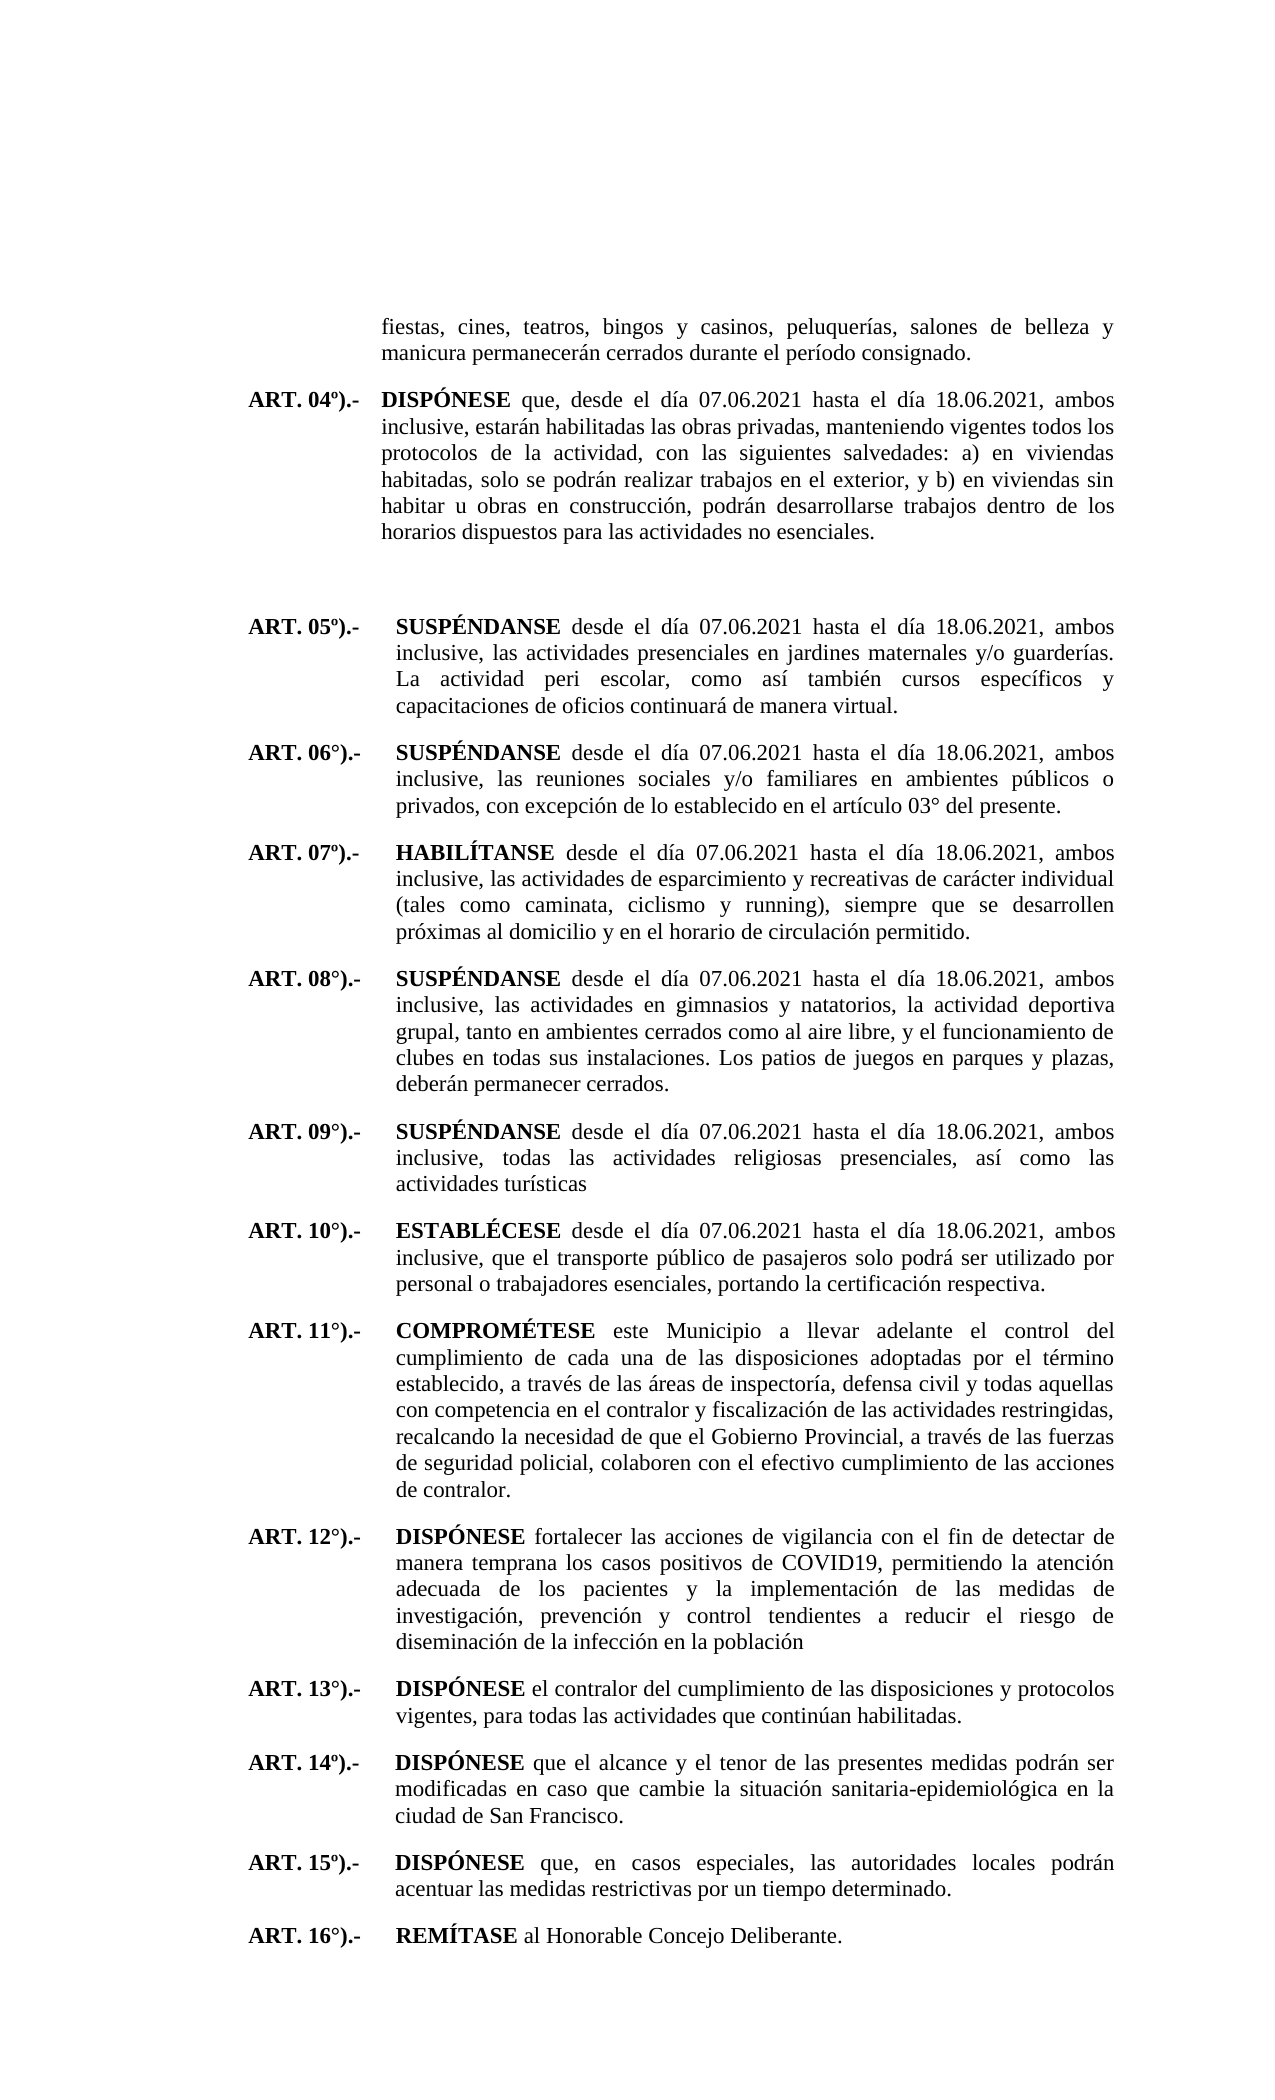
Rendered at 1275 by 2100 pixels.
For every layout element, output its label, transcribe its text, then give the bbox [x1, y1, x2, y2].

text ART. 07º).- HABILÍTANSE desde el día 07.06.2021 hasta el día 18.06.2021, ambos inclusive, las actividades de esparcimiento y recreativas de carácter individual (tales como caminata, ciclismo y running), siempre que se desarrollen próximas al domicilio y en el horario de circulación permitido. [248, 839, 1116, 944]
text ART. 10°).- ESTABLÉCESE desde el día 07.06.2021 hasta el día 18.06.2021, ambos inclusive, que el transporte público de pasajeros solo podrá ser utilizado por personal o trabajadores esenciales, portando la certificación respectiva. [248, 1218, 1116, 1297]
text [248, 313, 1116, 366]
text ART. 04º).- DISPÓNESE que, desde el día 07.06.2021 hasta el día 18.06.2021, ambos inclusive, estarán habilitadas las obras privadas, manteniendo vigentes todos los protocolos de la actividad, con las siguientes salvedades: a) en viviendas habitadas, solo se podrán realizar trabajos en el exterior, y b) en viviendas sin habitar u obras en construcción, podrán desarrollarse trabajos dentro de los horarios dispuestos para las actividades no esenciales. [248, 387, 1116, 545]
text ART. 06°).- SUSPÉNDANSE desde el día 07.06.2021 hasta el día 18.06.2021, ambos inclusive, las reuniones sociales y/o familiares en ambientes públicos o privados, con excepción de lo establecido en el artículo 03° del presente. [248, 739, 1116, 818]
text ART. 05º).- SUSPÉNDANSE desde el día 07.06.2021 hasta el día 18.06.2021, ambos inclusive, las actividades presenciales en jardines maternales y/o guarderías. La actividad peri escolar, como así también cursos específicos y capacitaciones de oficios continuará de manera virtual. [248, 613, 1116, 718]
text ART. 13°).- DISPÓNESE el contralor del cumplimiento de las disposiciones y protocolos vigentes, para todas las actividades que continúan habilitadas. [248, 1675, 1116, 1728]
text ART. 15º).- DISPÓNESE que, en casos especiales, las autoridades locales podrán acentuar las medidas restrictivas por un tiempo determinado. [248, 1849, 1116, 1902]
text ART. 16°).- REMÍTASE al Honorable Concejo Deliberante. [248, 1922, 1116, 1949]
text ART. 12°).- DISPÓNESE fortalecer las acciones de vigilancia con el fin de detectar de manera temprana los casos positivos de COVID19, permitiendo la atención adecuada de los pacientes y la implementación de las medidas de investigación, prevención y control tendientes a reducir el riesgo de diseminación de la infección en la población [248, 1523, 1116, 1654]
text ART. 14º).- DISPÓNESE que el alcance y el tenor de las presentes medidas podrán ser modificadas en caso que cambie la situación sanitaria-epidemiológica en la ciudad de San Francisco. [248, 1749, 1116, 1828]
text ART. 11°).- COMPROMÉTESE este Municipio a llevar adelante el control del cumplimiento de cada una de las disposiciones adoptadas por el término establecido, a través de las áreas de inspectoría, defensa civil y todas aquellas con competencia en el contralor y fiscalización de las actividades restringidas, recalcando la necesidad de que el Gobierno Provincial, a través de las fuerzas de seguridad policial, colaboren con el efectivo cumplimiento de las acciones de contralor. [248, 1317, 1116, 1502]
text ART. 08°).- SUSPÉNDANSE desde el día 07.06.2021 hasta el día 18.06.2021, ambos inclusive, las actividades en gimnasios y natatorios, la actividad deportiva grupal, tanto en ambientes cerrados como al aire libre, y el funcionamiento de clubes en todas sus instalaciones. Los patios de juegos en parques y plazas, deberán permanecer cerrados. [248, 965, 1116, 1097]
text ART. 09°).- SUSPÉNDANSE desde el día 07.06.2021 hasta el día 18.06.2021, ambos inclusive, todas las actividades religiosas presenciales, así como las actividades turísticas [248, 1118, 1116, 1197]
